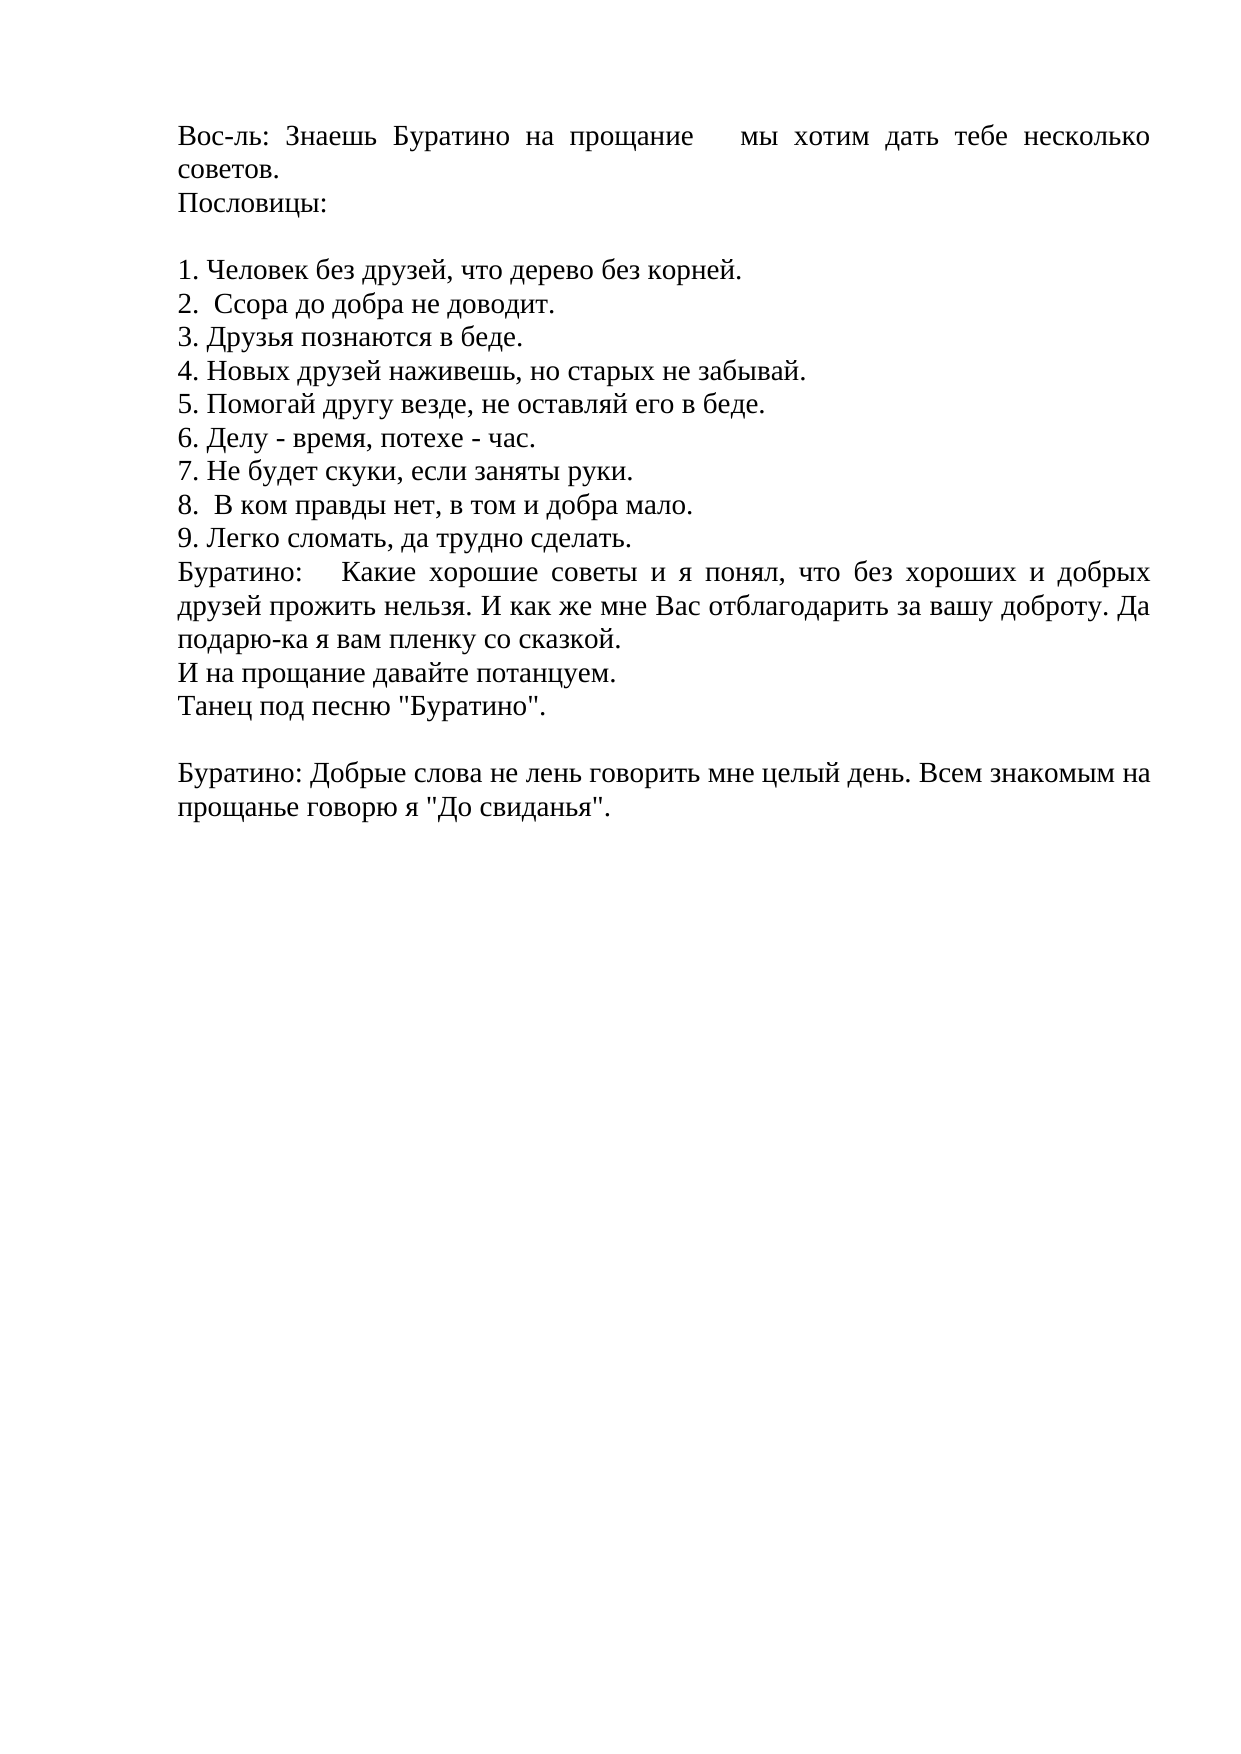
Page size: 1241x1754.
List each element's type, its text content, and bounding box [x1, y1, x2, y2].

text 7. Не будет скуки, если заняты руки. [177, 453, 1152, 487]
text И на прощание давайте потанцуем. [177, 655, 1152, 688]
text 6. Делу - время, потехе - час. [177, 420, 1152, 453]
text 5. Помогай другу везде, не оставляй его в беде. [177, 386, 1152, 420]
text 3. Друзья познаются в беде. [177, 319, 1152, 353]
text Пословицы: [177, 185, 1152, 219]
text 8. В ком правды нет, в том и добра мало. [177, 487, 1152, 521]
text Буратино: Какие хорошие советы и я понял, что без хороших и добрых друзей прожить нельзя. И как же мне Вас отблагодарить за вашу доброту. Да подарю-ка я вам пленку со сказкой. [177, 554, 1152, 655]
text Вос-ль: Знаешь Буратино на прощание мы хотим дать тебе несколько советов. [177, 118, 1152, 185]
text Буратино: Добрые слова не лень говорить мне целый день. Всем знакомым на прощанье говорю я "До свиданья". [177, 755, 1152, 822]
text 4. Новых друзей наживешь, но старых не забывай. [177, 353, 1152, 386]
text 9. Легко сломать, да трудно сделать. [177, 521, 1152, 554]
text 1. Человек без друзей, что дерево без корней. [177, 252, 1152, 286]
text Танец под песню "Буратино". [177, 688, 1152, 722]
text 2. Ссора до добра не доводит. [177, 286, 1152, 319]
